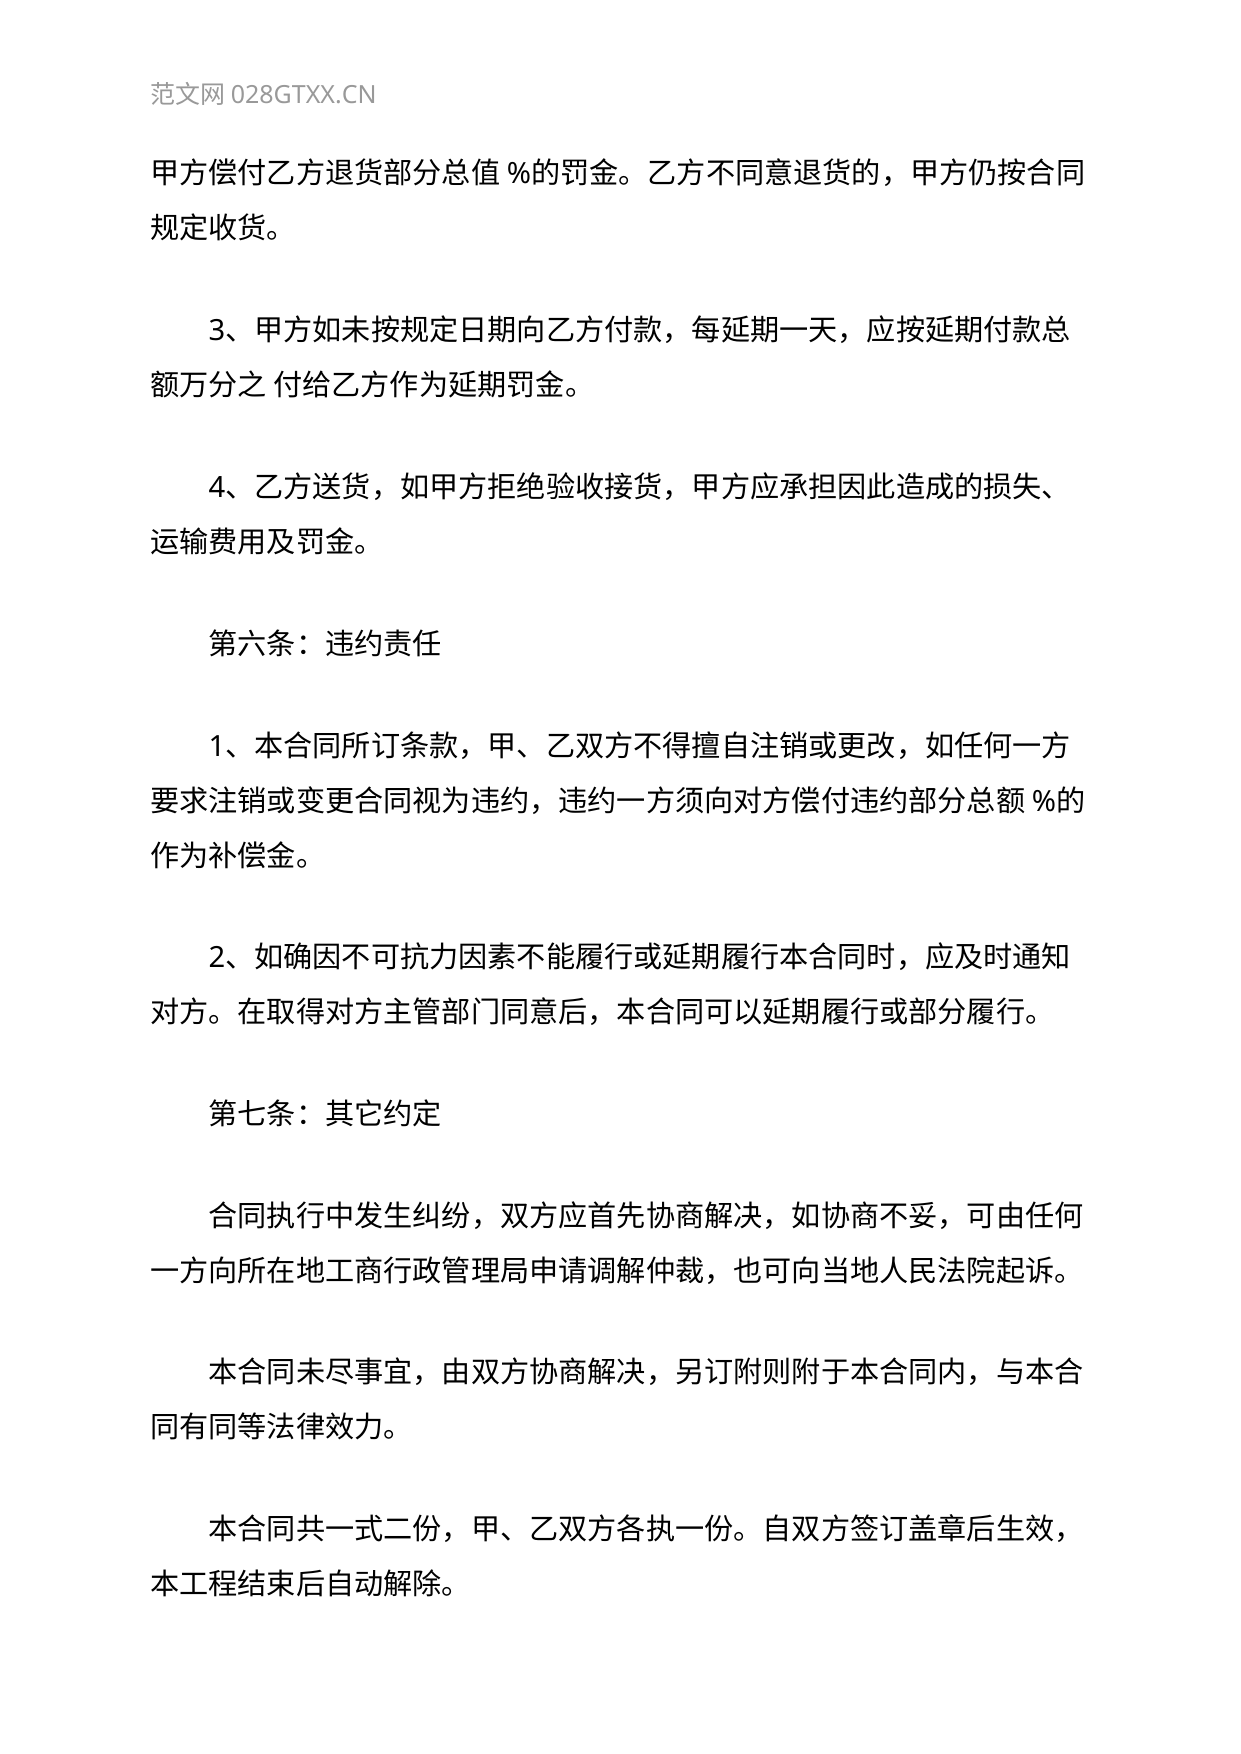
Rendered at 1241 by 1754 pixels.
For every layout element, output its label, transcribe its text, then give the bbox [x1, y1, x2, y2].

text 第六条：违约责任 [150, 620, 1090, 663]
text 第七条：其它约定 [150, 1091, 1090, 1133]
text 4、乙方送货，如甲方拒绝验收接货，甲方应承担因此造成的损失、运输费用及罚金。 [150, 463, 1090, 561]
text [150, 150, 1090, 247]
text 合同执行中发生纠纷，双方应首先协商解决，如协商不妥，可由任何一方向所在地工商行政管理局申请调解仲裁，也可向当地人民法院起诉。 [150, 1192, 1090, 1289]
text 本合同共一式二份，甲、乙双方各执一份。自双方签订盖章后生效，本工程结束后自动解除。 [150, 1506, 1090, 1603]
text 1、本合同所订条款，甲、乙双方不得擅自注销或更改，如任何一方要求注销或变更合同视为违约，违约一方须向对方偿付违约部分总额 %的作为补偿金。 [150, 722, 1090, 874]
text 本合同未尽事宜，由双方协商解决，另订附则附于本合同内，与本合同有同等法律效力。 [150, 1349, 1090, 1446]
text 3、甲方如未按规定日期向乙方付款，每延期一天，应按延期付款总额万分之 付给乙方作为延期罚金。 [150, 307, 1090, 404]
text 2、如确因不可抗力因素不能履行或延期履行本合同时，应及时通知对方。在取得对方主管部门同意后，本合同可以延期履行或部分履行。 [150, 934, 1090, 1031]
